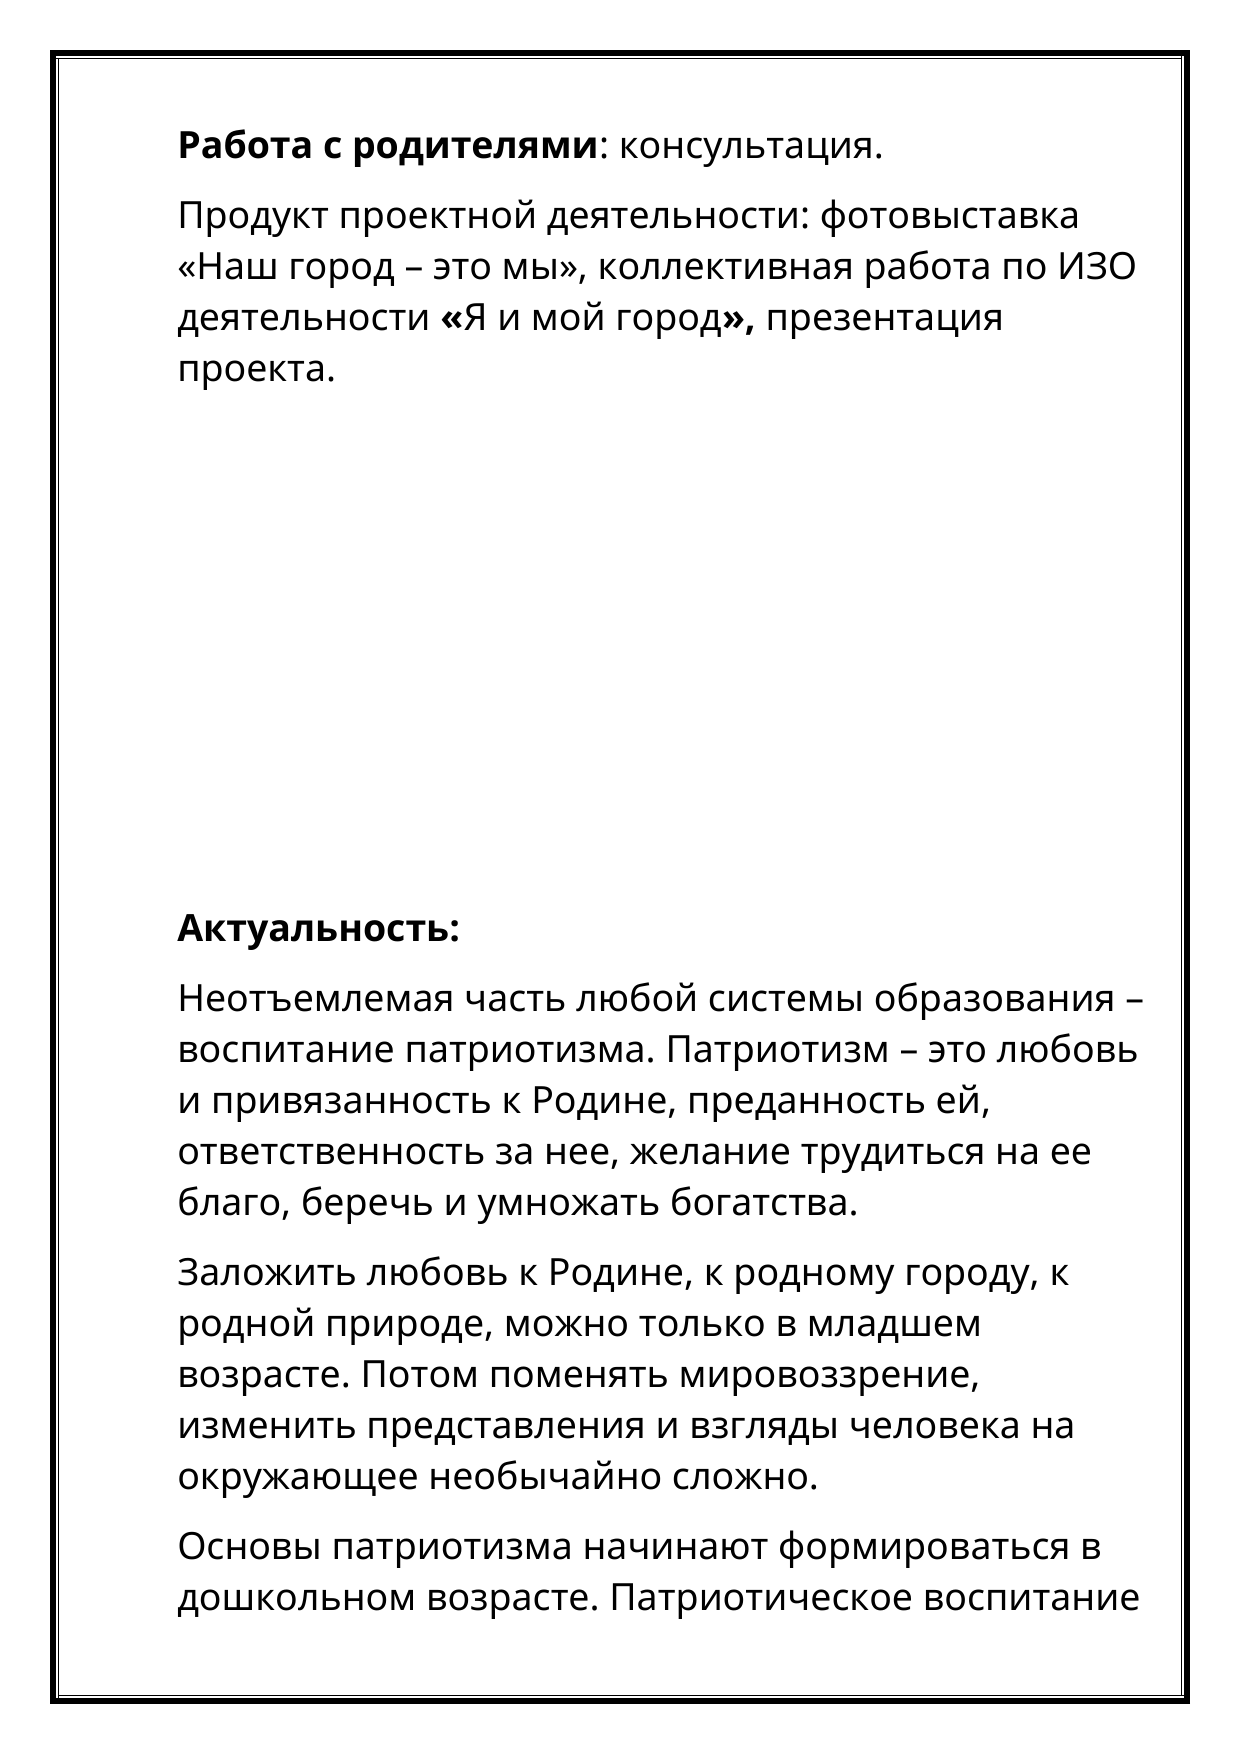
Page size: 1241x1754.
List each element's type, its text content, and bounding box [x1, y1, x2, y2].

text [177, 1519, 1152, 1622]
text Заложить любовь к Родине, к родному городу, к родной природе, можно только в младшем возрасте. Потом поменять мировоззрение, изменить представления и взгляды человека на окружающее необычайно сложно. [177, 1245, 1152, 1501]
text Работа с родителями: консультация. [177, 118, 1152, 169]
text Актуальность: [177, 901, 1152, 952]
text Продукт проектной деятельности: фотовыставка «Наш город – это мы», коллективная работа по ИЗО деятельности «Я и мой город», презентация проекта. [177, 188, 1152, 392]
text Неотъемлемая часть любой системы образования – воспитание патриотизма. Патриотизм – это любовь и привязанность к Родине, преданность ей, ответственность за нее, желание трудиться на ее благо, беречь и умножать богатства. [177, 971, 1152, 1226]
